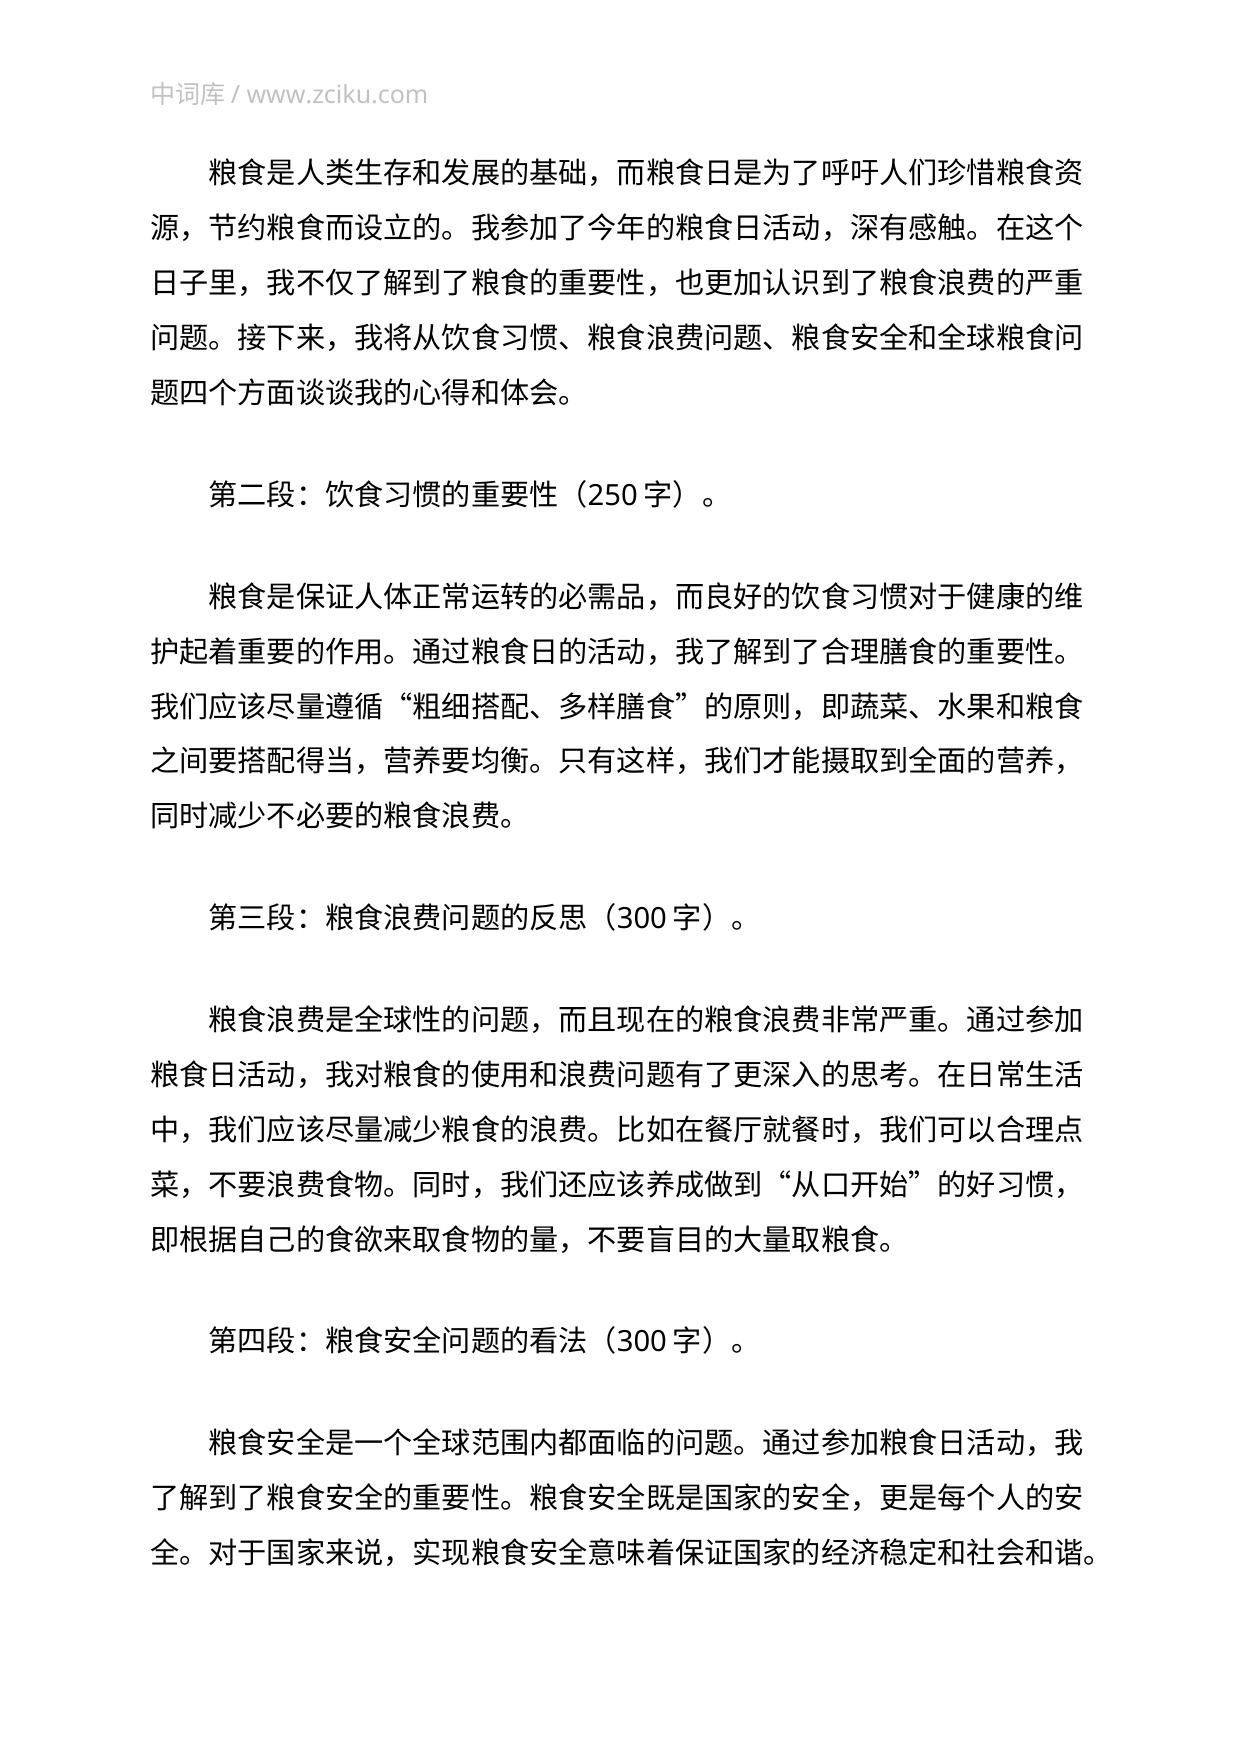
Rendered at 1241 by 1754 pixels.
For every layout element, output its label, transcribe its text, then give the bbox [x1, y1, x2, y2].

text 第二段：饮食习惯的重要性（250字）。 [150, 471, 1090, 514]
text 第四段：粮食安全问题的看法（300字）。 [150, 1318, 1090, 1360]
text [150, 1420, 1090, 1572]
text 粮食是保证人体正常运转的必需品，而良好的饮食习惯对于健康的维护起着重要的作用。通过粮食日的活动，我了解到了合理膳食的重要性。我们应该尽量遵循“粗细搭配、多样膳食”的原则，即蔬菜、水果和粮食之间要搭配得当，营养要均衡。只有这样，我们才能摄取到全面的营养，同时减少不必要的粮食浪费。 [150, 573, 1090, 835]
text 粮食浪费是全球性的问题，而且现在的粮食浪费非常严重。通过参加粮食日活动，我对粮食的使用和浪费问题有了更深入的思考。在日常生活中，我们应该尽量减少粮食的浪费。比如在餐厅就餐时，我们可以合理点菜，不要浪费食物。同时，我们还应该养成做到“从口开始”的好习惯，即根据自己的食欲来取食物的量，不要盲目的大量取粮食。 [150, 997, 1090, 1258]
text 粮食是人类生存和发展的基础，而粮食日是为了呼吁人们珍惜粮食资源，节约粮食而设立的。我参加了今年的粮食日活动，深有感触。在这个日子里，我不仅了解到了粮食的重要性，也更加认识到了粮食浪费的严重问题。接下来，我将从饮食习惯、粮食浪费问题、粮食安全和全球粮食问题四个方面谈谈我的心得和体会。 [150, 150, 1090, 412]
text 第三段：粮食浪费问题的反思（300字）。 [150, 895, 1090, 937]
